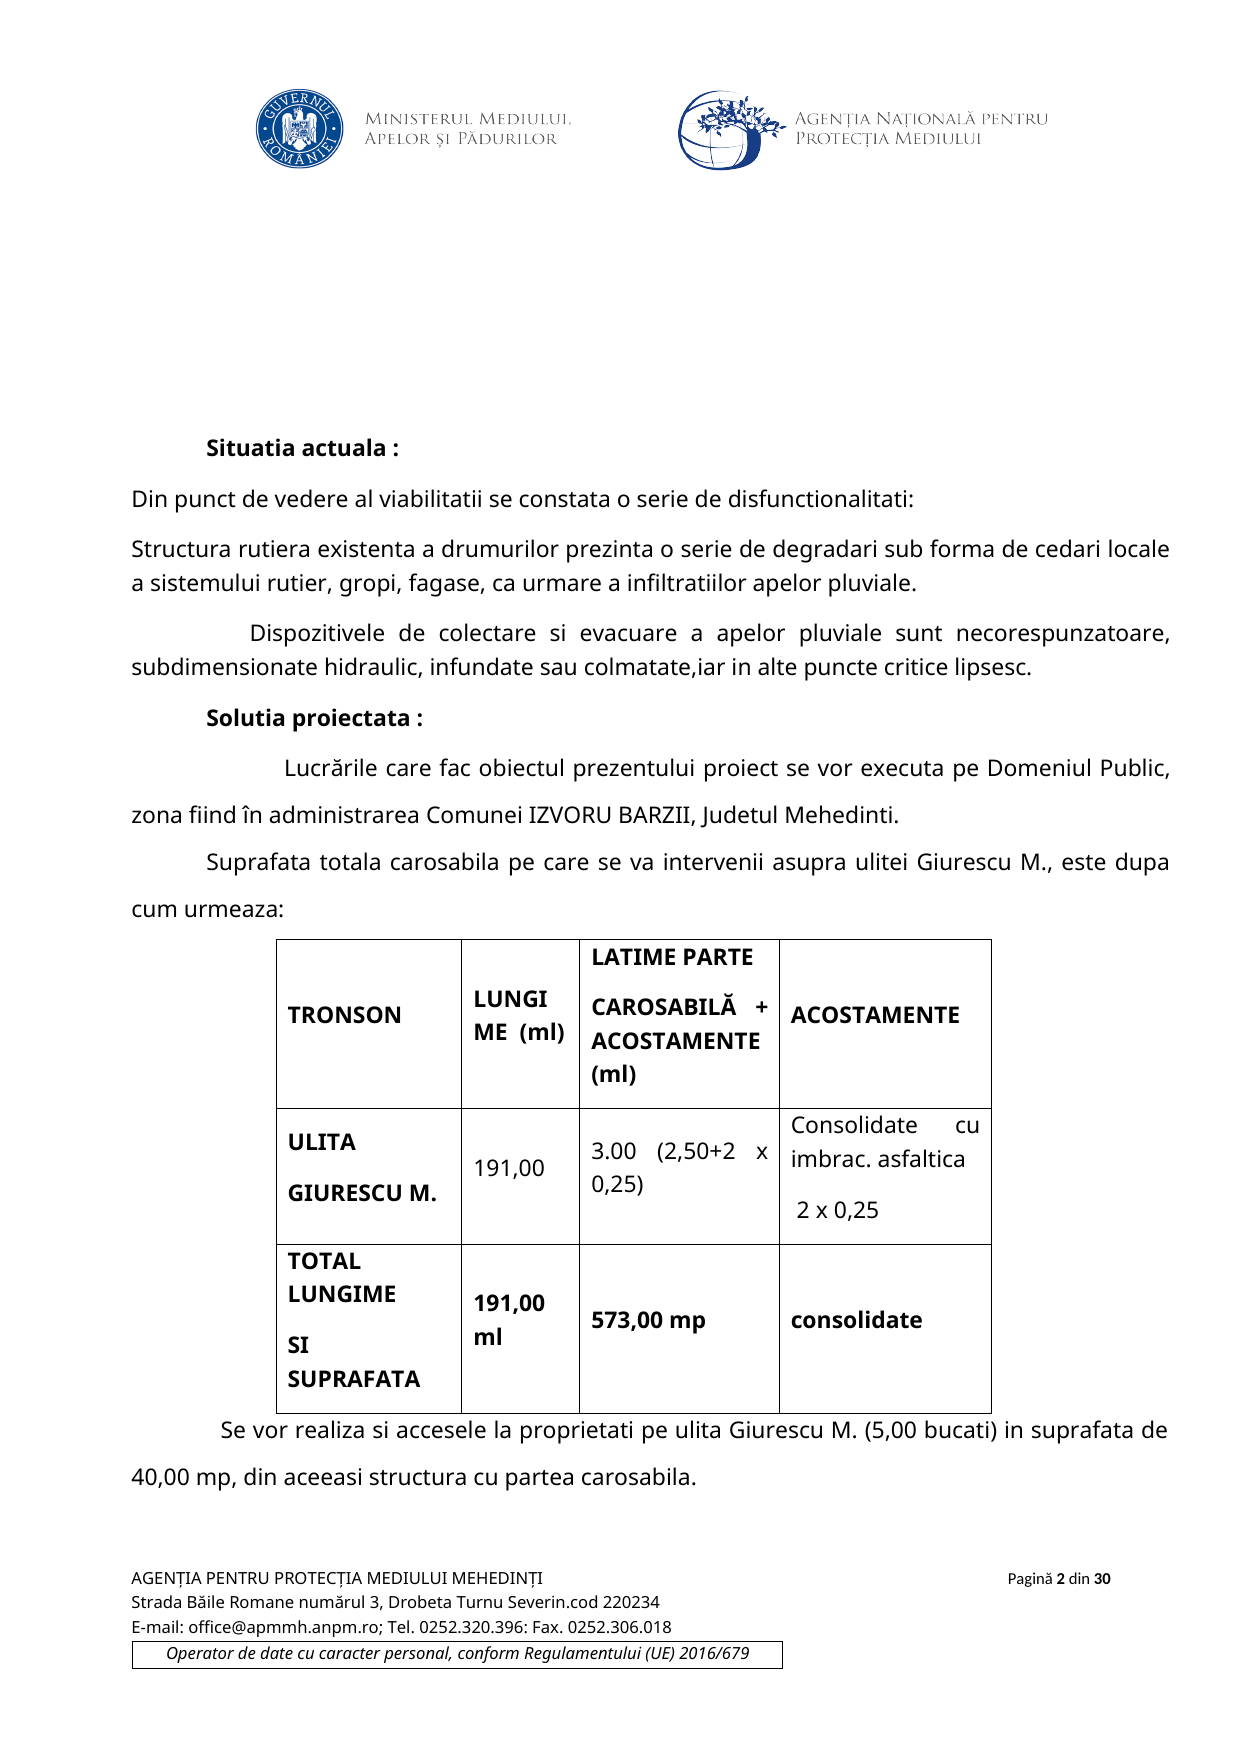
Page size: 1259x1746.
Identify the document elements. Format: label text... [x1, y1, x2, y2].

text Se vor realiza si accesele la proprietati pe ulita Giurescu M. (5,00 bucati) in suprafata de 40,00 mp, din aceeasi structura cu partea carosabila. [131, 1413, 1172, 1492]
table_cell ULITA GIURESCU M. [277, 1109, 461, 1243]
table_cell 191,00 ml [462, 1245, 579, 1412]
text Solutia proiectata : [131, 701, 1172, 733]
table_header LUNGIME (ml) [462, 940, 579, 1108]
table_header LATIME PARTE CAROSABILĂ + ACOSTAMENTE (ml) [580, 940, 779, 1108]
table_cell TOTAL LUNGIME SI SUPRAFATA [277, 1245, 461, 1412]
text Lucrările care fac obiectul prezentului proiect se vor executa pe Domeniul Public, zona fiind în administrarea Comunei IZVORU BARZII, Judetul Mehedinti. [131, 752, 1172, 830]
text Dispozitivele de colectare si evacuare a apelor pluviale sunt necorespunzatoare, subdimensionate hidraulic, infundate sau colmatate,iar in alte puncte critice lipsesc. [131, 617, 1172, 682]
table_cell consolidate [780, 1245, 991, 1412]
table_cell 3.00 (2,50+2 x 0,25) [580, 1109, 779, 1243]
text Structura rutiera existenta a drumurilor prezinta o serie de degradari sub forma de cedari locale a sistemului rutier, gropi, fagase, ca urmare a infiltratiilor apelor pluviale. [131, 533, 1172, 598]
table_cell 573,00 mp [580, 1245, 779, 1412]
picture [190, 28, 1114, 229]
text Situatia actuala : [131, 432, 1172, 463]
table_cell 191,00 [462, 1109, 579, 1243]
table_header ACOSTAMENTE [780, 940, 991, 1108]
text Suprafata totala carosabila pe care se va intervenii asupra ulitei Giurescu M., este dupa cum urmeaza: [131, 846, 1172, 924]
table_header TRONSON [277, 940, 461, 1108]
text Din punct de vedere al viabilitatii se constata o serie de disfunctionalitati: [131, 483, 1172, 514]
table_cell Consolidate cu imbrac. asfaltica 2 x 0,25 [780, 1109, 991, 1243]
